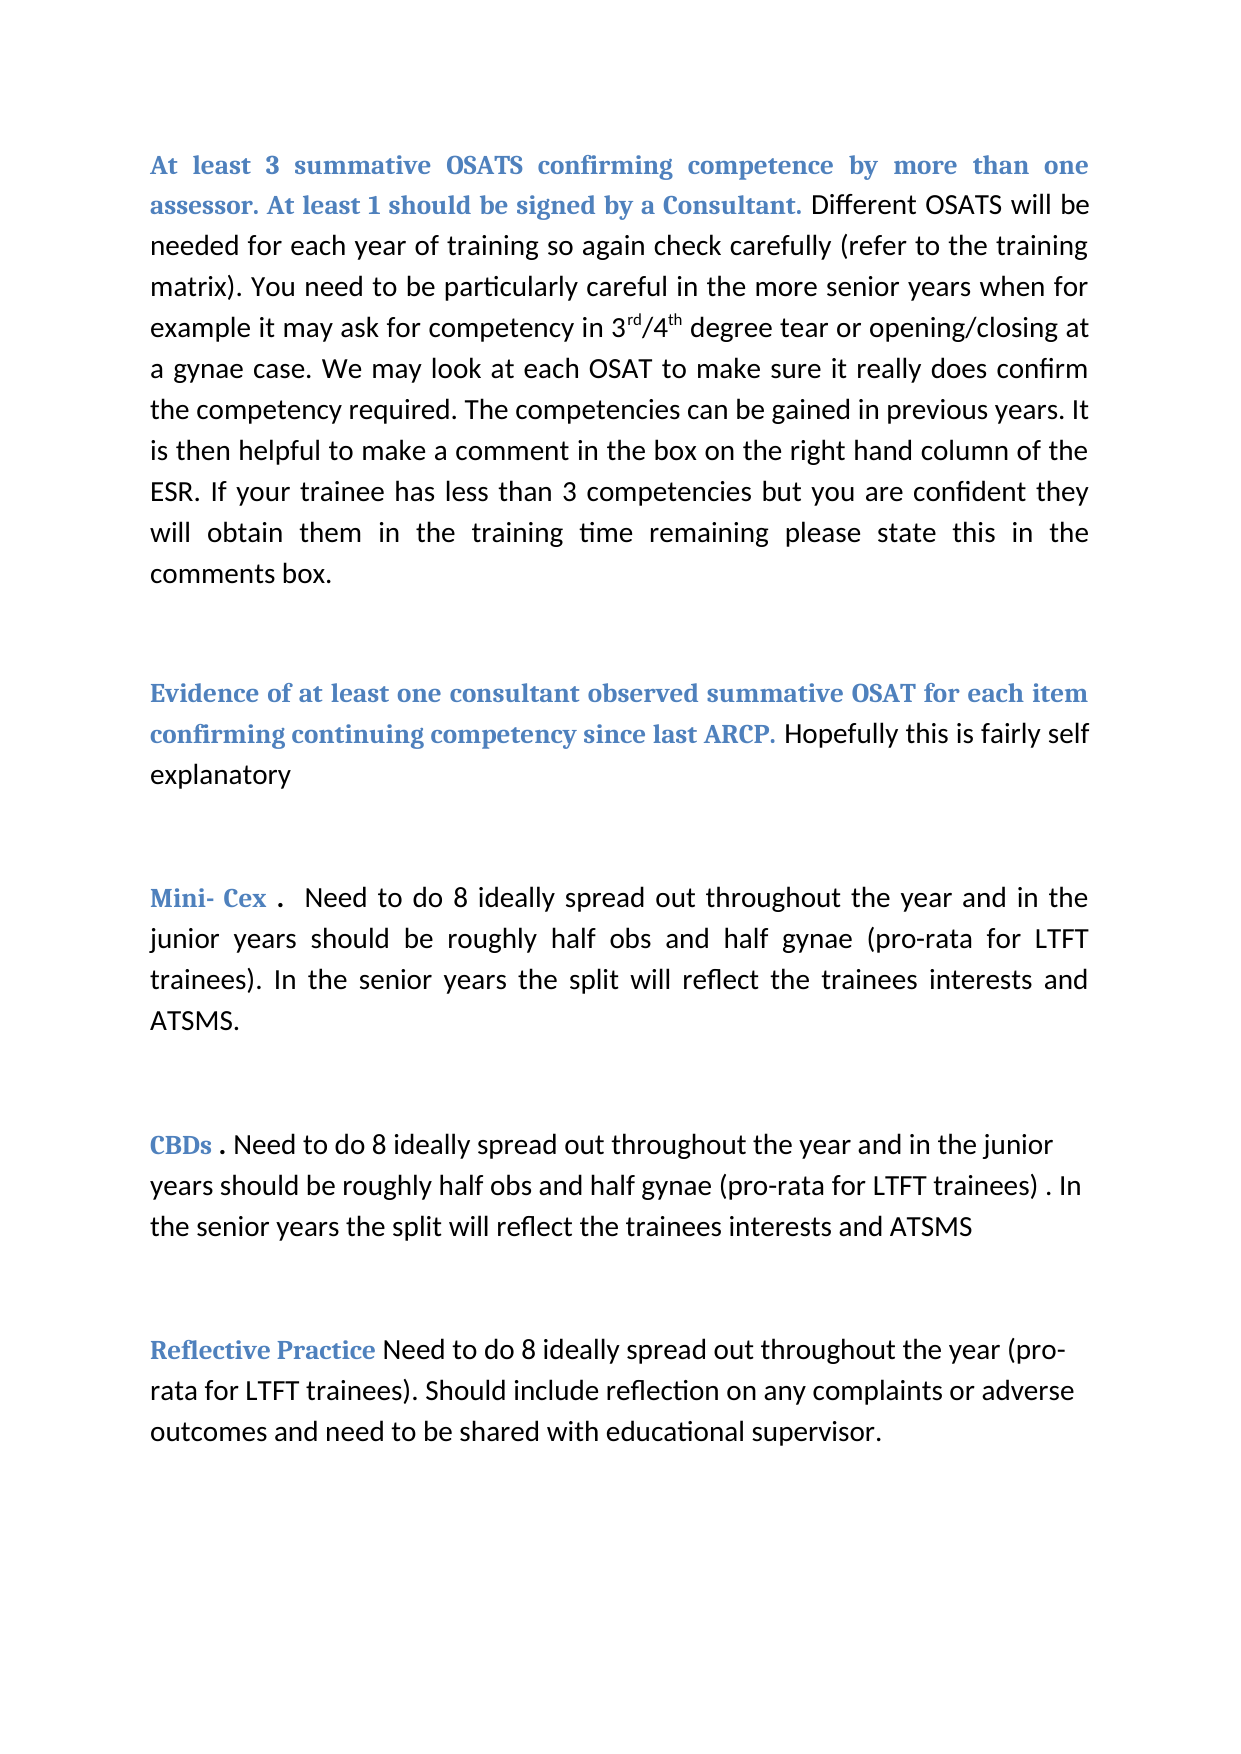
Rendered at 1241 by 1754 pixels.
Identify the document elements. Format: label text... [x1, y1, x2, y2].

text CBDs . Need to do 8 ideally spread out throughout the year and in the junior years should be roughly half obs and half gynae (pro-rata for LTFT trainees) . In the senior years the split will reflect the trainees interests and ATSMS [150, 1126, 1090, 1243]
text Reflective Practice Need to do 8 ideally spread out throughout the year (pro-rata for LTFT trainees). Should include reflection on any complaints or adverse outcomes and need to be shared with educational supervisor. [150, 1331, 1090, 1449]
text At least 3 summative OSATS confirming competence by more than one assessor. At least 1 should be signed by a Consultant. Different OSATS will be needed for each year of training so again check carefully (refer to the training matrix). You need to be particularly careful in the more senior years when for example it may ask for competency in 3rd/4th degree tear or opening/closing at a gynae case. We may look at each OSAT to make sure it really does confirm the competency required. The competencies can be gained in previous years. It is then helpful to make a comment in the box on the right hand column of the ESR. If your trainee has less than 3 competencies but you are confident they will obtain them in the training time remaining please state this in the comments box. [150, 150, 1090, 591]
text Evidence of at least one consultant observed summative OSAT for each item confirming continuing competency since last ARCP. Hopefully this is fairly self explanatory [150, 678, 1090, 791]
text Mini- Cex . Need to do 8 ideally spread out throughout the year and in the junior years should be roughly half obs and half gynae (pro-rata for LTFT trainees). In the senior years the split will reflect the trainees interests and ATSMS. [150, 879, 1090, 1038]
